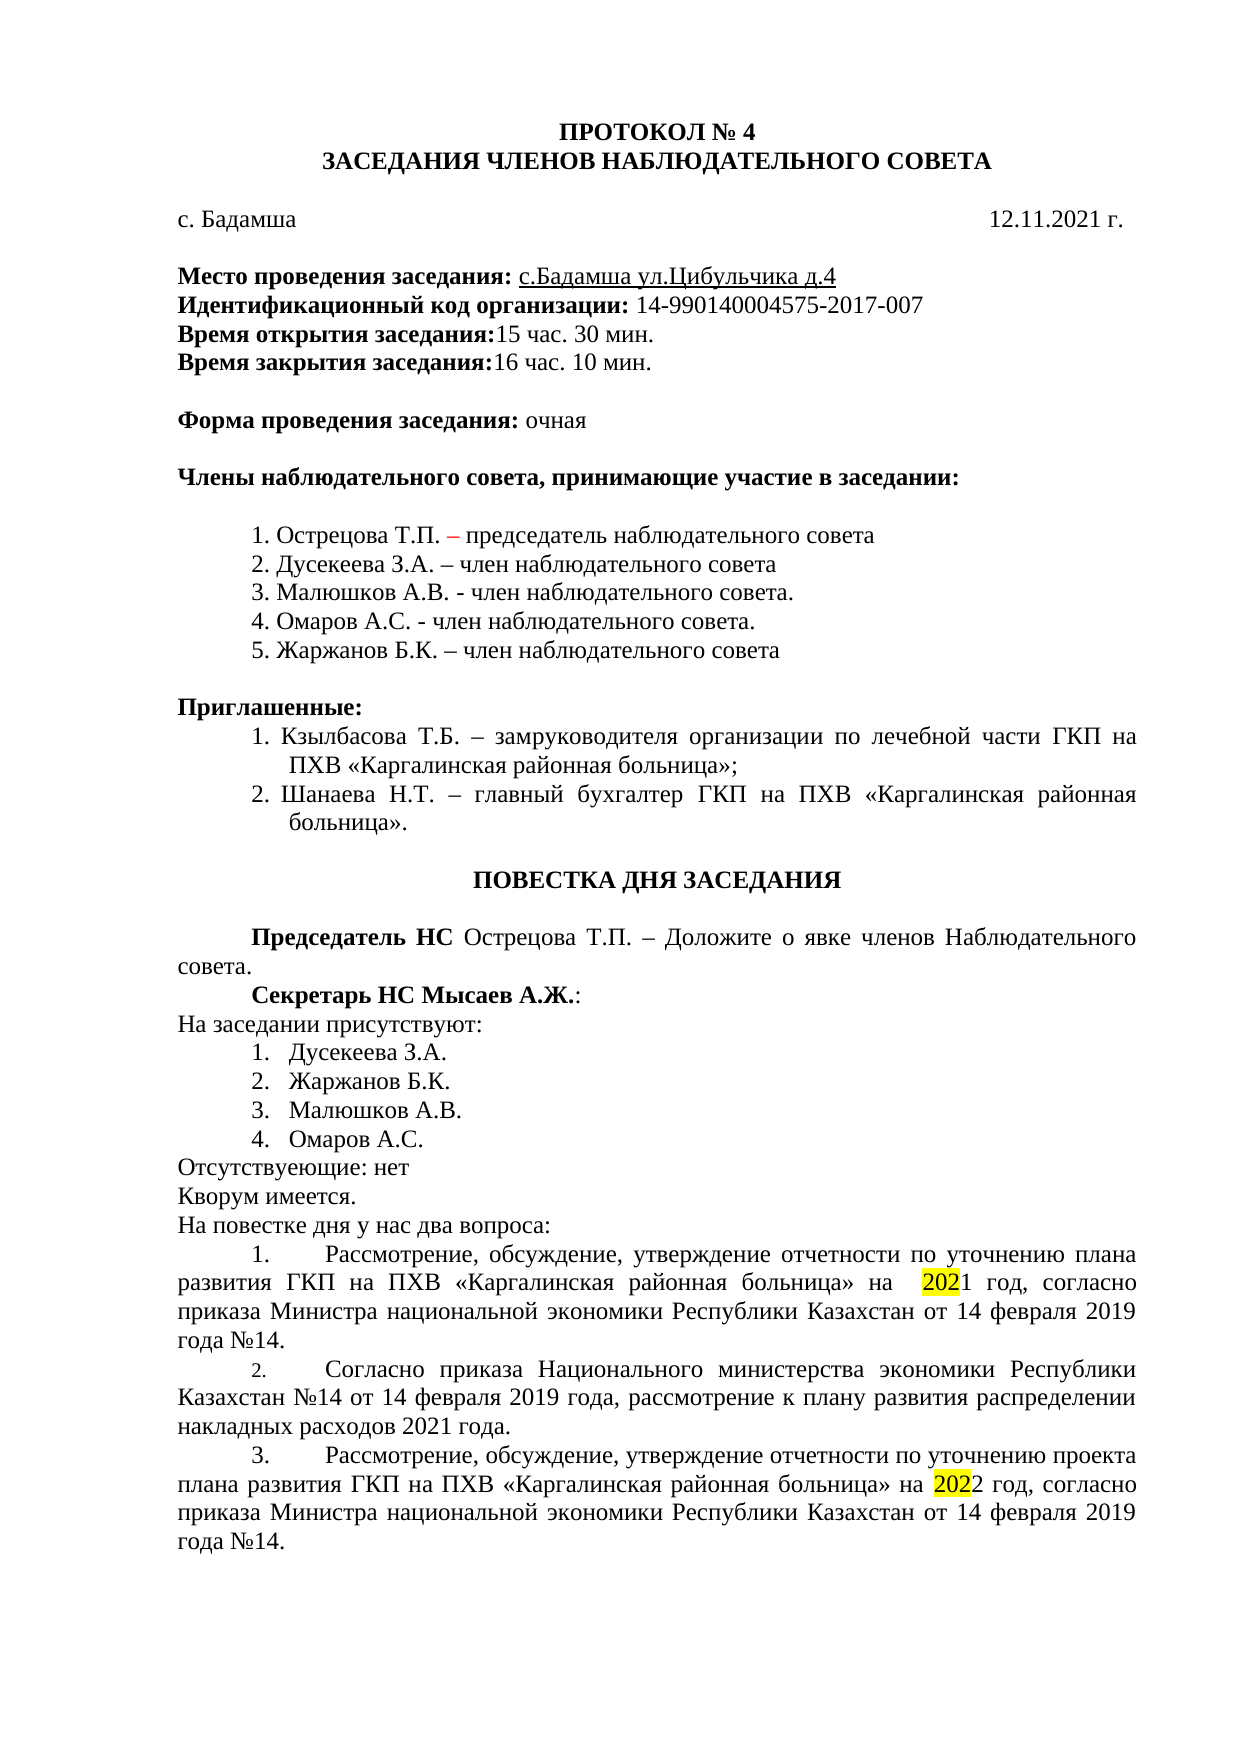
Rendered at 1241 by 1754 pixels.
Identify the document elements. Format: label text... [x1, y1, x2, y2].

text Идентификационный код организации: 14-990140004575-2017-007 [177, 290, 1137, 319]
list Жаржанов Б.К. [251, 1066, 1137, 1095]
text Место проведения заседания: с.Бадамша ул.Цибульчика д.4 [177, 261, 1137, 290]
list Рассмотрение, обсуждение, утверждение отчетности по уточнению проекта плана развития ГКП на ПХВ «Каргалинская районная больница» на 2022 год, согласно приказа Министра национальной экономики Республики Казахстан от 14 февраля 2019 года №14. [177, 1440, 1137, 1555]
text 5. Жаржанов Б.К. – член наблюдательного совета [177, 635, 1137, 664]
list Рассмотрение, обсуждение, утверждение отчетности по уточнению плана развития ГКП на ПХВ «Каргалинская районная больница» на 2021 год, согласно приказа Министра национальной экономики Республики Казахстан от 14 февраля 2019 года №14. [177, 1239, 1137, 1354]
text 3. Малюшков А.В. - член наблюдательного совета. [177, 577, 1137, 606]
text 1. Острецова Т.П. – председатель наблюдательного совета [177, 520, 1137, 549]
text Кворум имеется. [177, 1181, 1137, 1210]
list Малюшков А.В. [251, 1095, 1137, 1124]
list Шанаева Н.Т. – главный бухгалтер ГКП на ПХВ «Каргалинская районная больница». [251, 779, 1137, 836]
text ЗАСЕДАНИЯ ЧЛЕНОВ НАБЛЮДАТЕЛЬНОГО СОВЕТА [177, 146, 1137, 175]
text Секретарь НС Мысаев А.Ж.: [177, 980, 1137, 1009]
text с. Бадамша 12.11.2021 г. [177, 204, 1137, 232]
text Председатель НС Острецова Т.П. – Доложите о явке членов Наблюдательного совета. [177, 922, 1137, 980]
text Время открытия заседания:15 час. 30 мин. [177, 319, 1137, 347]
text На заседании присутствуют: [177, 1009, 1137, 1037]
text На повестке дня у нас два вопроса: [177, 1210, 1137, 1239]
text ПОВЕСТКА ДНЯ ЗАСЕДАНИЯ [177, 865, 1137, 894]
list Кзылбасова Т.Б. – замруководителя организации по лечебной части ГКП на ПХВ «Каргалинская районная больница»; [251, 721, 1137, 779]
text 2. Дусекеева З.А. – член наблюдательного совета [177, 549, 1137, 577]
text 4. Омаров А.С. - член наблюдательного совета. [177, 606, 1137, 635]
text Члены наблюдательного совета, принимающие участие в заседании: [177, 462, 1137, 491]
list Согласно приказа Национального министерства экономики Республики Казахстан №14 от 14 февраля 2019 года, рассмотрение к плану развития распределении накладных расходов 2021 года. [177, 1354, 1137, 1440]
text Форма проведения заседания: очная [177, 405, 1137, 434]
list Дусекеева З.А. [251, 1037, 1137, 1066]
text Приглашенные: [177, 692, 1137, 721]
text Время закрытия заседания:16 час. 10 мин. [177, 347, 1137, 376]
text ПРОТОКОЛ № 4 [177, 117, 1137, 146]
list Отсутствуеющие: нет [177, 1152, 1137, 1181]
list Омаров А.С. [251, 1124, 1137, 1152]
